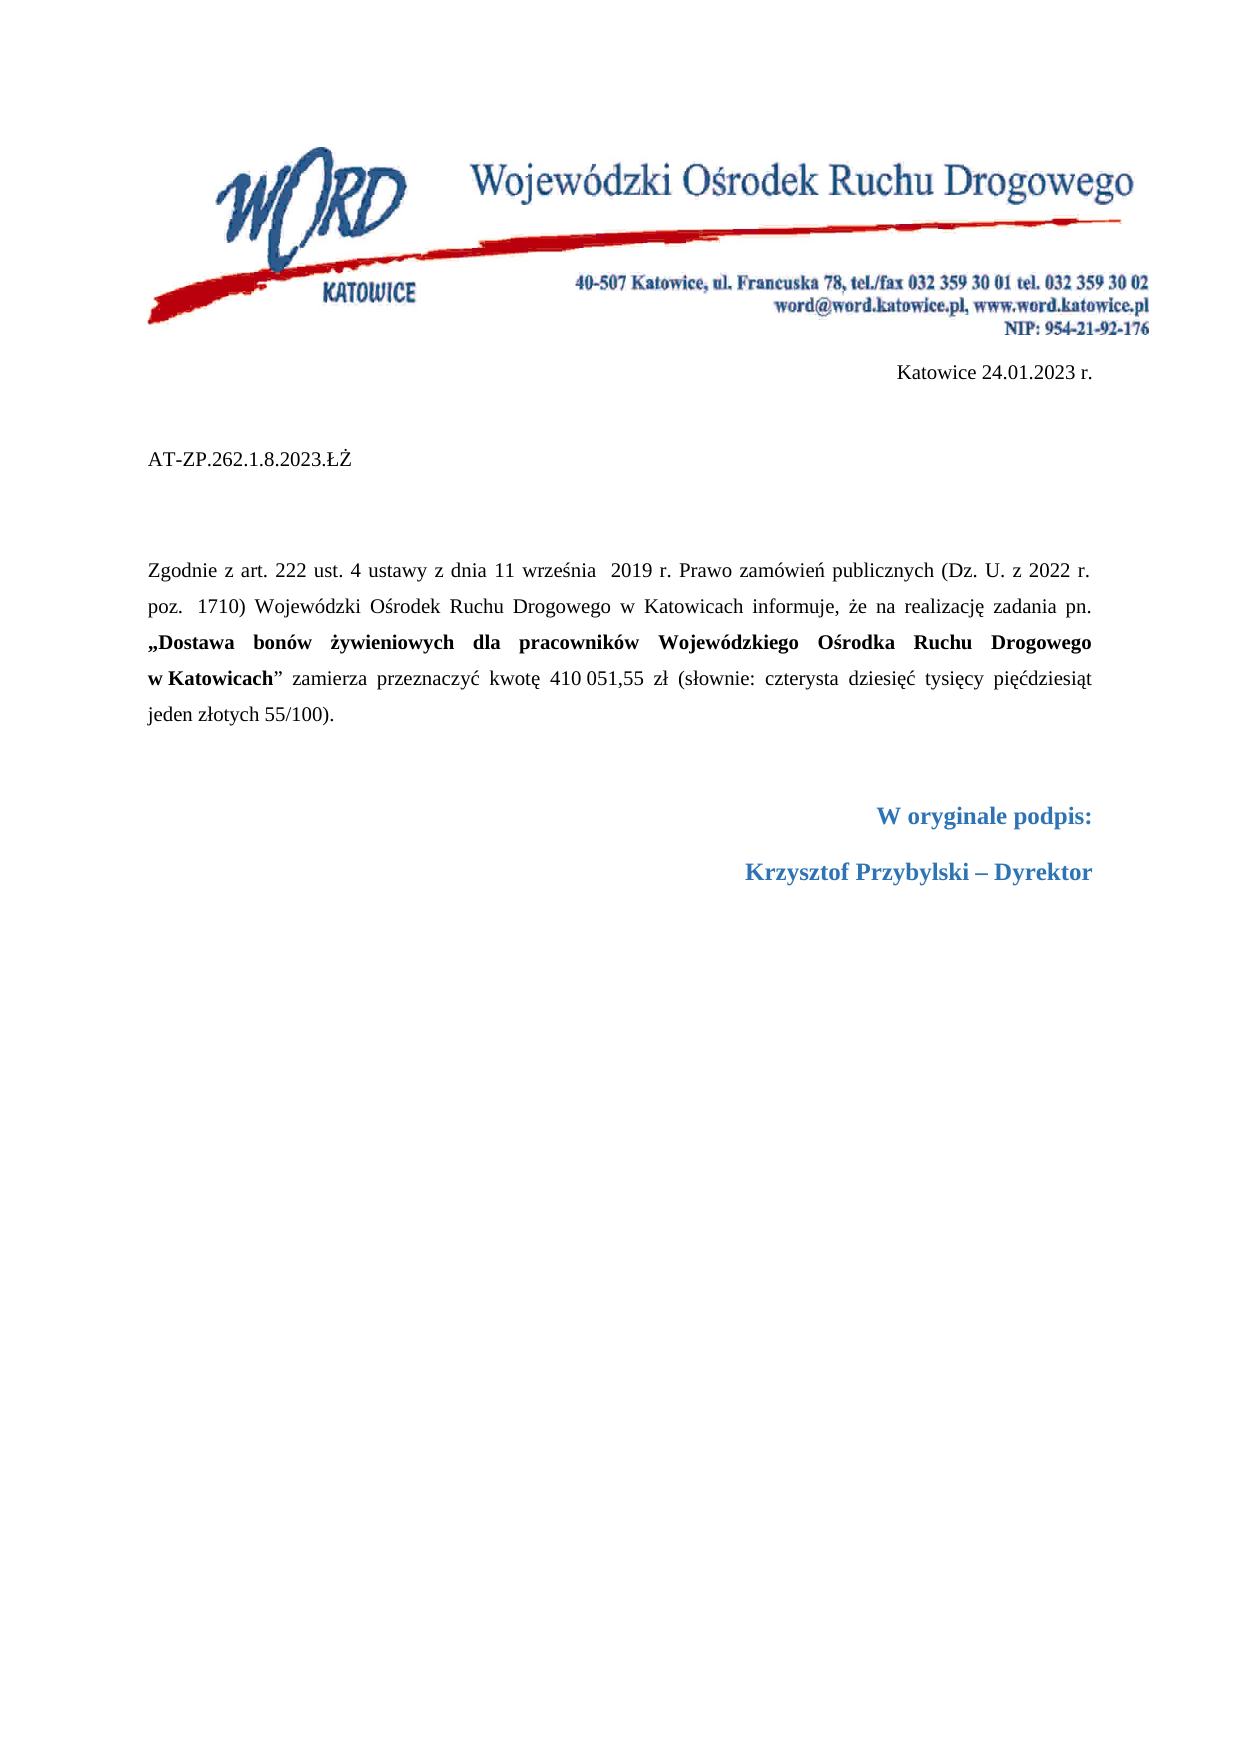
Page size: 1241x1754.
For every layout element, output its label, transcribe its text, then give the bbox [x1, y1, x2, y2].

picture [147, 147, 1149, 335]
text W oryginale podpis: [148, 801, 1093, 830]
text AT-ZP.262.1.8.2023.ŁŻ [148, 447, 1093, 471]
text Zgodnie z art. 222 ust. 4 ustawy z dnia 11 września 2019 r. Prawo zamówień publicznych (Dz. U. z 2022 r. poz. 1710) Wojewódzki Ośrodek Ruchu Drogowego w Katowicach informuje, że na realizację zadania pn. „Dostawa bonów żywieniowych dla pracowników Wojewódzkiego Ośrodka Ruchu Drogowego w Katowicach” zamierza przeznaczyć kwotę 410 051,55 zł (słownie: czterysta dziesięć tysięcy pięćdziesiąt jeden złotych 55/100). [148, 558, 1093, 726]
text Krzysztof Przybylski – Dyrektor [148, 857, 1093, 885]
text Katowice 24.01.2023 r. [148, 360, 1093, 384]
